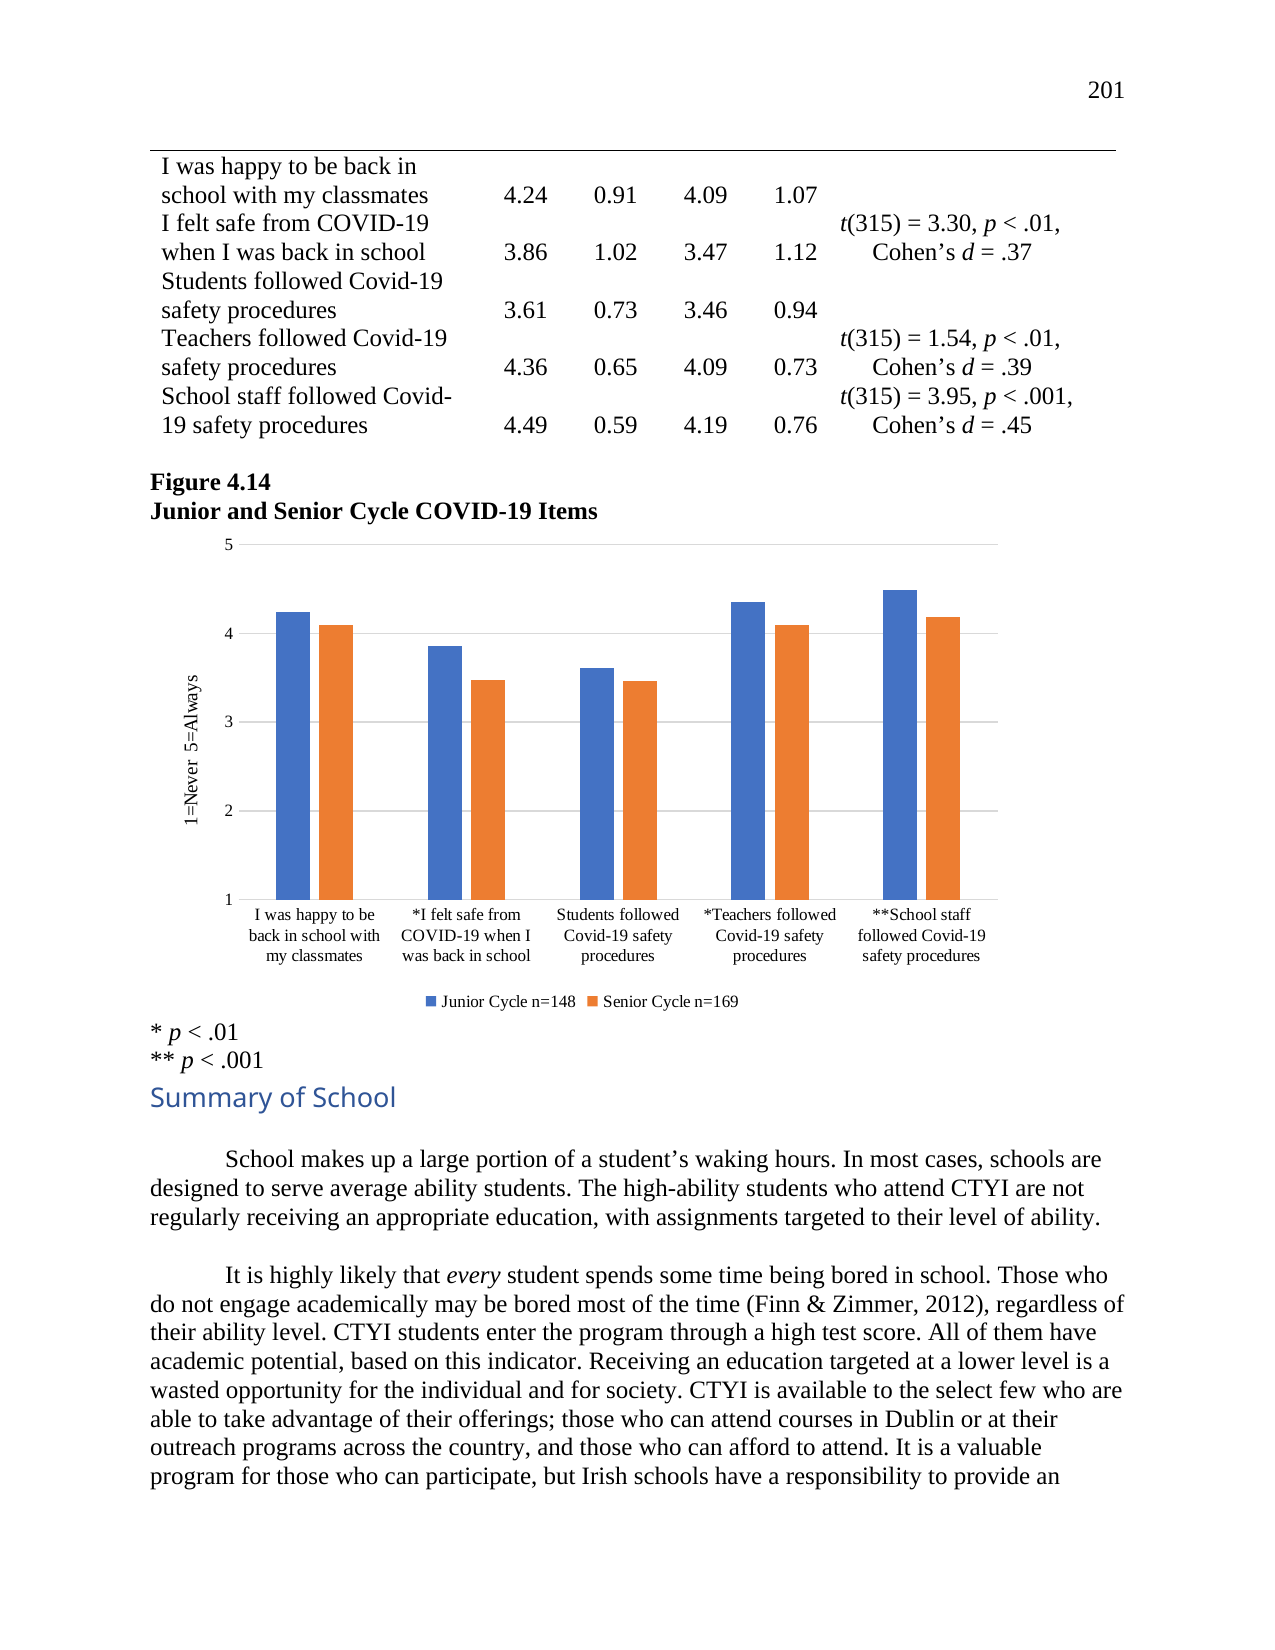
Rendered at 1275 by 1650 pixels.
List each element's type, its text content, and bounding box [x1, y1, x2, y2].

subtitle Summary of School [150, 1078, 1125, 1115]
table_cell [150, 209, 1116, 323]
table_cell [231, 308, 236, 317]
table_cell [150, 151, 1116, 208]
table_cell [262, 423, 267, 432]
text Junior and Senior Cycle COVID-19 Items [150, 496, 1125, 525]
text ** p < .001 [150, 1046, 1125, 1074]
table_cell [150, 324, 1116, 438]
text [150, 1260, 1125, 1490]
text School makes up a large portion of a student’s waking hours. In most cases, schools are designed to serve average ability students. The high-ability students who attend CTYI are not regularly receiving an appropriate education, with assignments targeted to their level of ability. [150, 1144, 1125, 1231]
text Figure 4.14 [150, 467, 1125, 496]
text * p < .01 [150, 1017, 1125, 1046]
